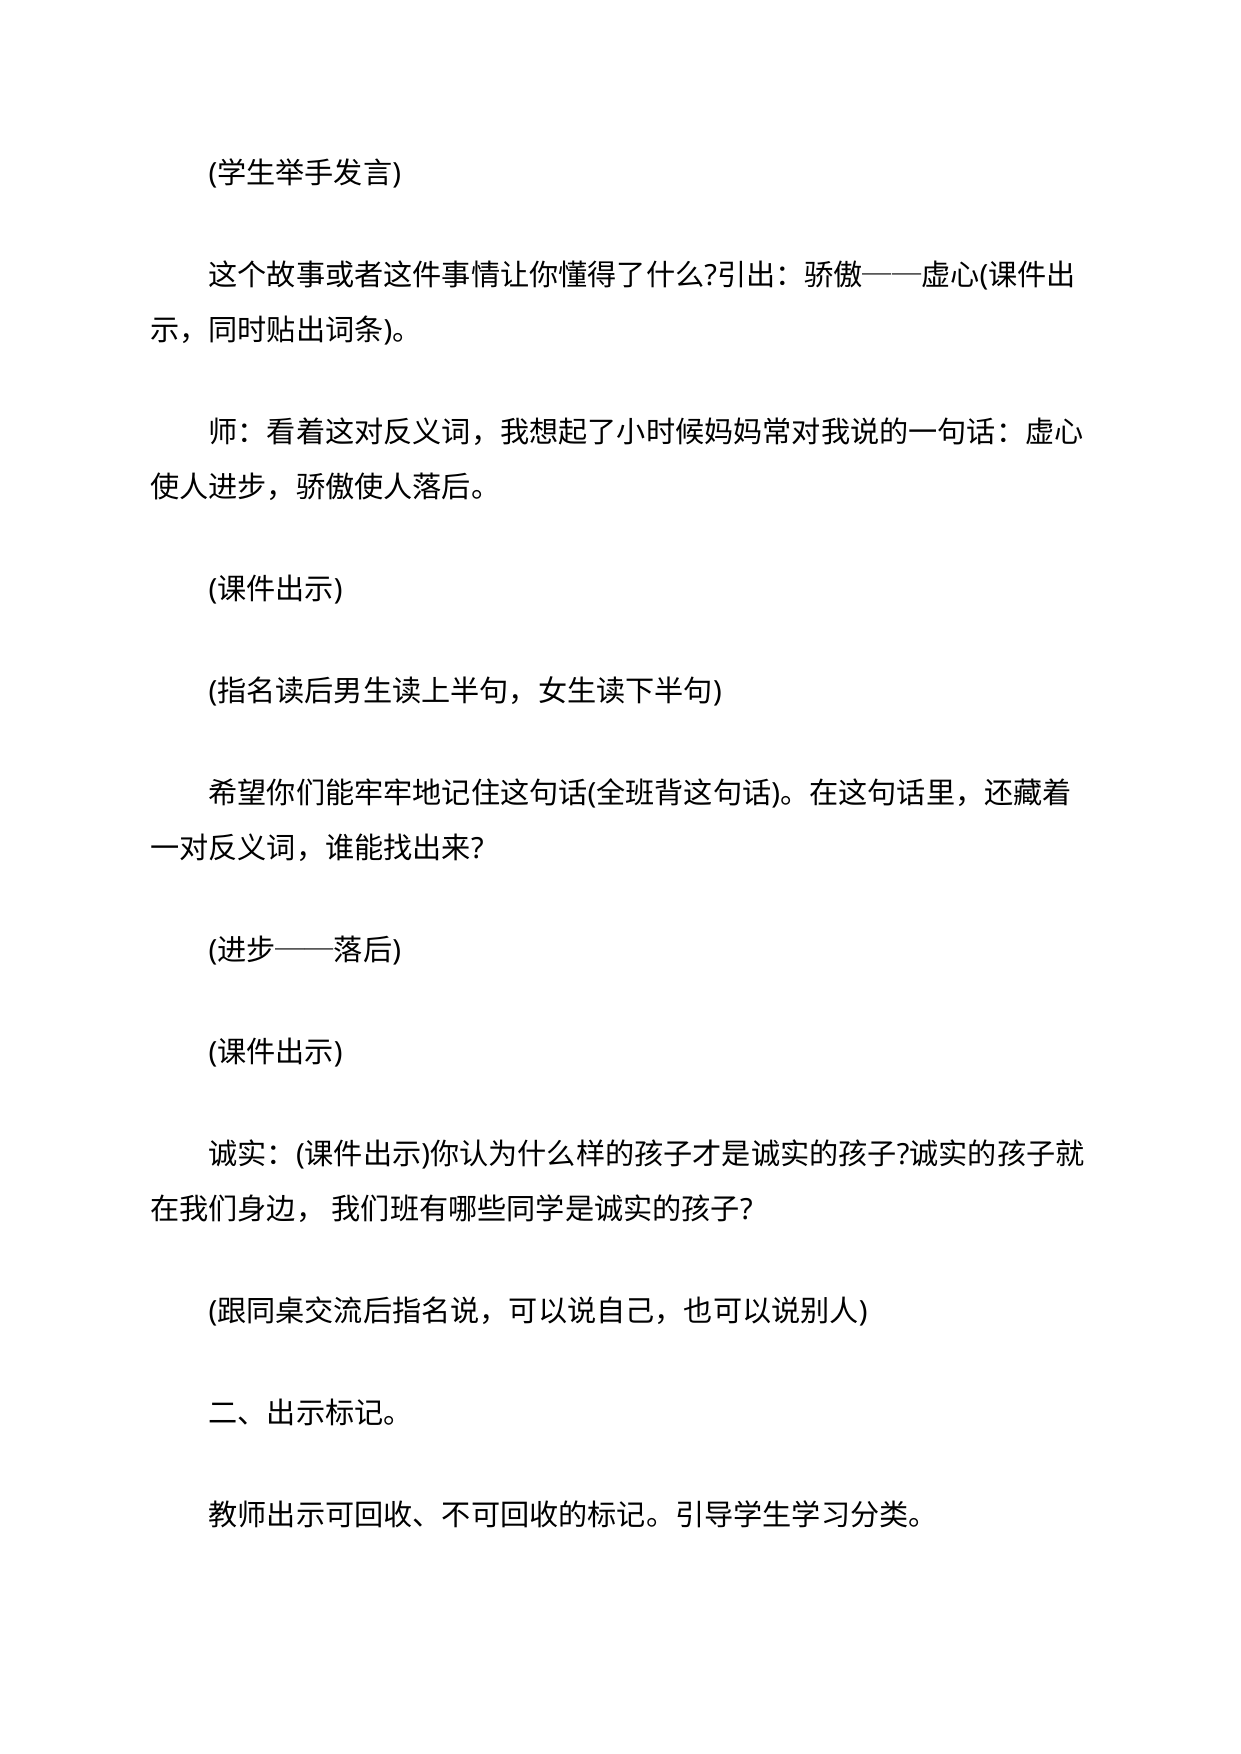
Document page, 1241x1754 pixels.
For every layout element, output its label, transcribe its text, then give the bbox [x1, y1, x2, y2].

text 这个故事或者这件事情让你懂得了什么?引出：骄傲──虚心(课件出示，同时贴出词条)。 [150, 252, 1090, 349]
text (跟同桌交流后指名说，可以说自己，也可以说别人) [150, 1287, 1090, 1330]
text 教师出示可回收、不可回收的标记。引导学生学习分类。 [150, 1491, 1090, 1533]
text 诚实：(课件出示)你认为什么样的孩子才是诚实的孩子?诚实的孩子就在我们身边， 我们班有哪些同学是诚实的孩子? [150, 1131, 1090, 1228]
text (进步──落后) [150, 927, 1090, 969]
text (课件出示) [150, 566, 1090, 608]
text 二、出示标记。 [150, 1389, 1090, 1432]
text 希望你们能牢牢地记住这句话(全班背这句话)。在这句话里，还藏着一对反义词，谁能找出来? [150, 769, 1090, 867]
text (课件出示) [150, 1028, 1090, 1071]
text (学生举手发言) [150, 150, 1090, 192]
text 师：看着这对反义词，我想起了小时候妈妈常对我说的一句话：虚心使人进步，骄傲使人落后。 [150, 409, 1090, 506]
text (指名读后男生读上半句，女生读下半句) [150, 668, 1090, 710]
